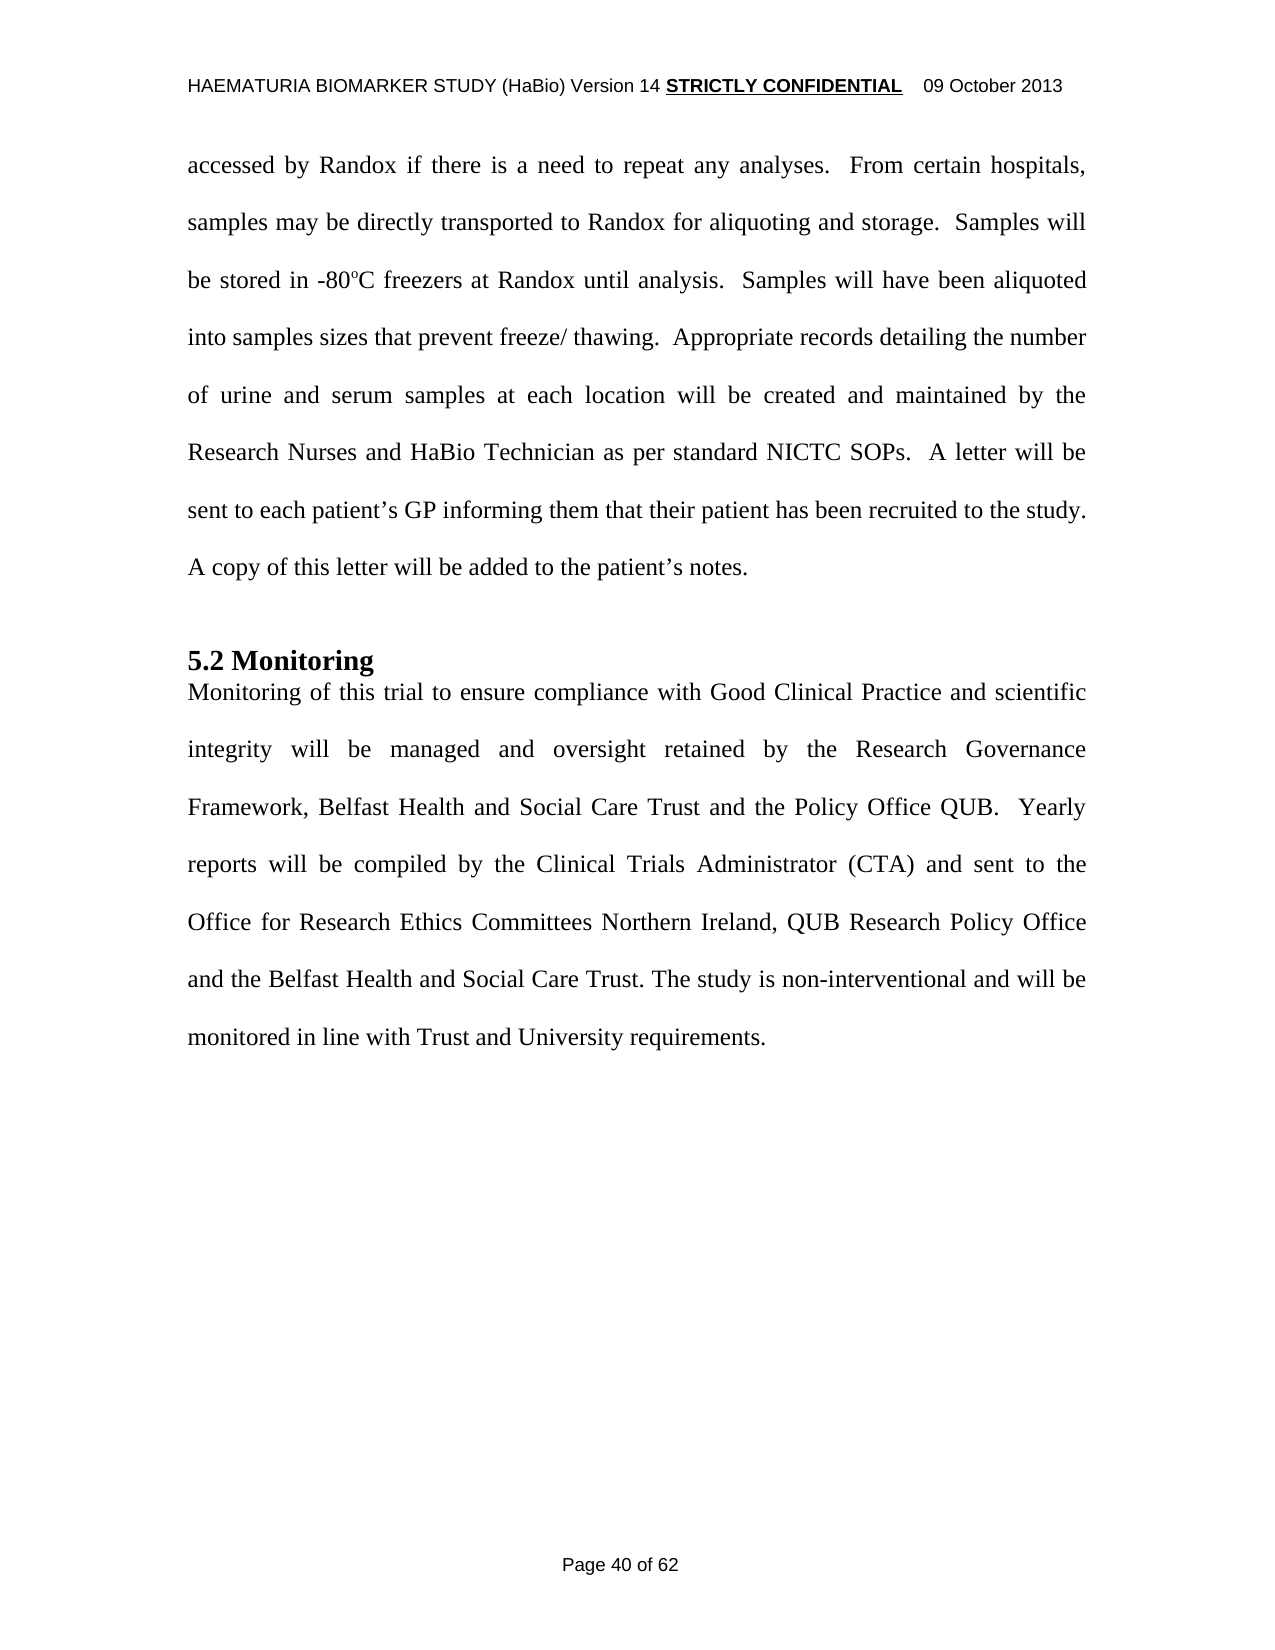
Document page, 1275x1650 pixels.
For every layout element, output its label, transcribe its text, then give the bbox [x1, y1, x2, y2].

text 5.2 Monitoring [187, 643, 1087, 677]
text Monitoring of this trial to ensure compliance with Good Clinical Practice and scientific integrity will be managed and oversight retained by the Research Governance Framework, Belfast Health and Social Care Trust and the Policy Office QUB. Yearly reports will be compiled by the Clinical Trials Administrator (CTA) and sent to the Office for Research Ethics Committees Northern Ireland, QUB Research Policy Office and the Belfast Health and Social Care Trust. The study is non-interventional and will be monitored in line with Trust and University requirements. [187, 677, 1087, 1051]
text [187, 150, 1087, 581]
